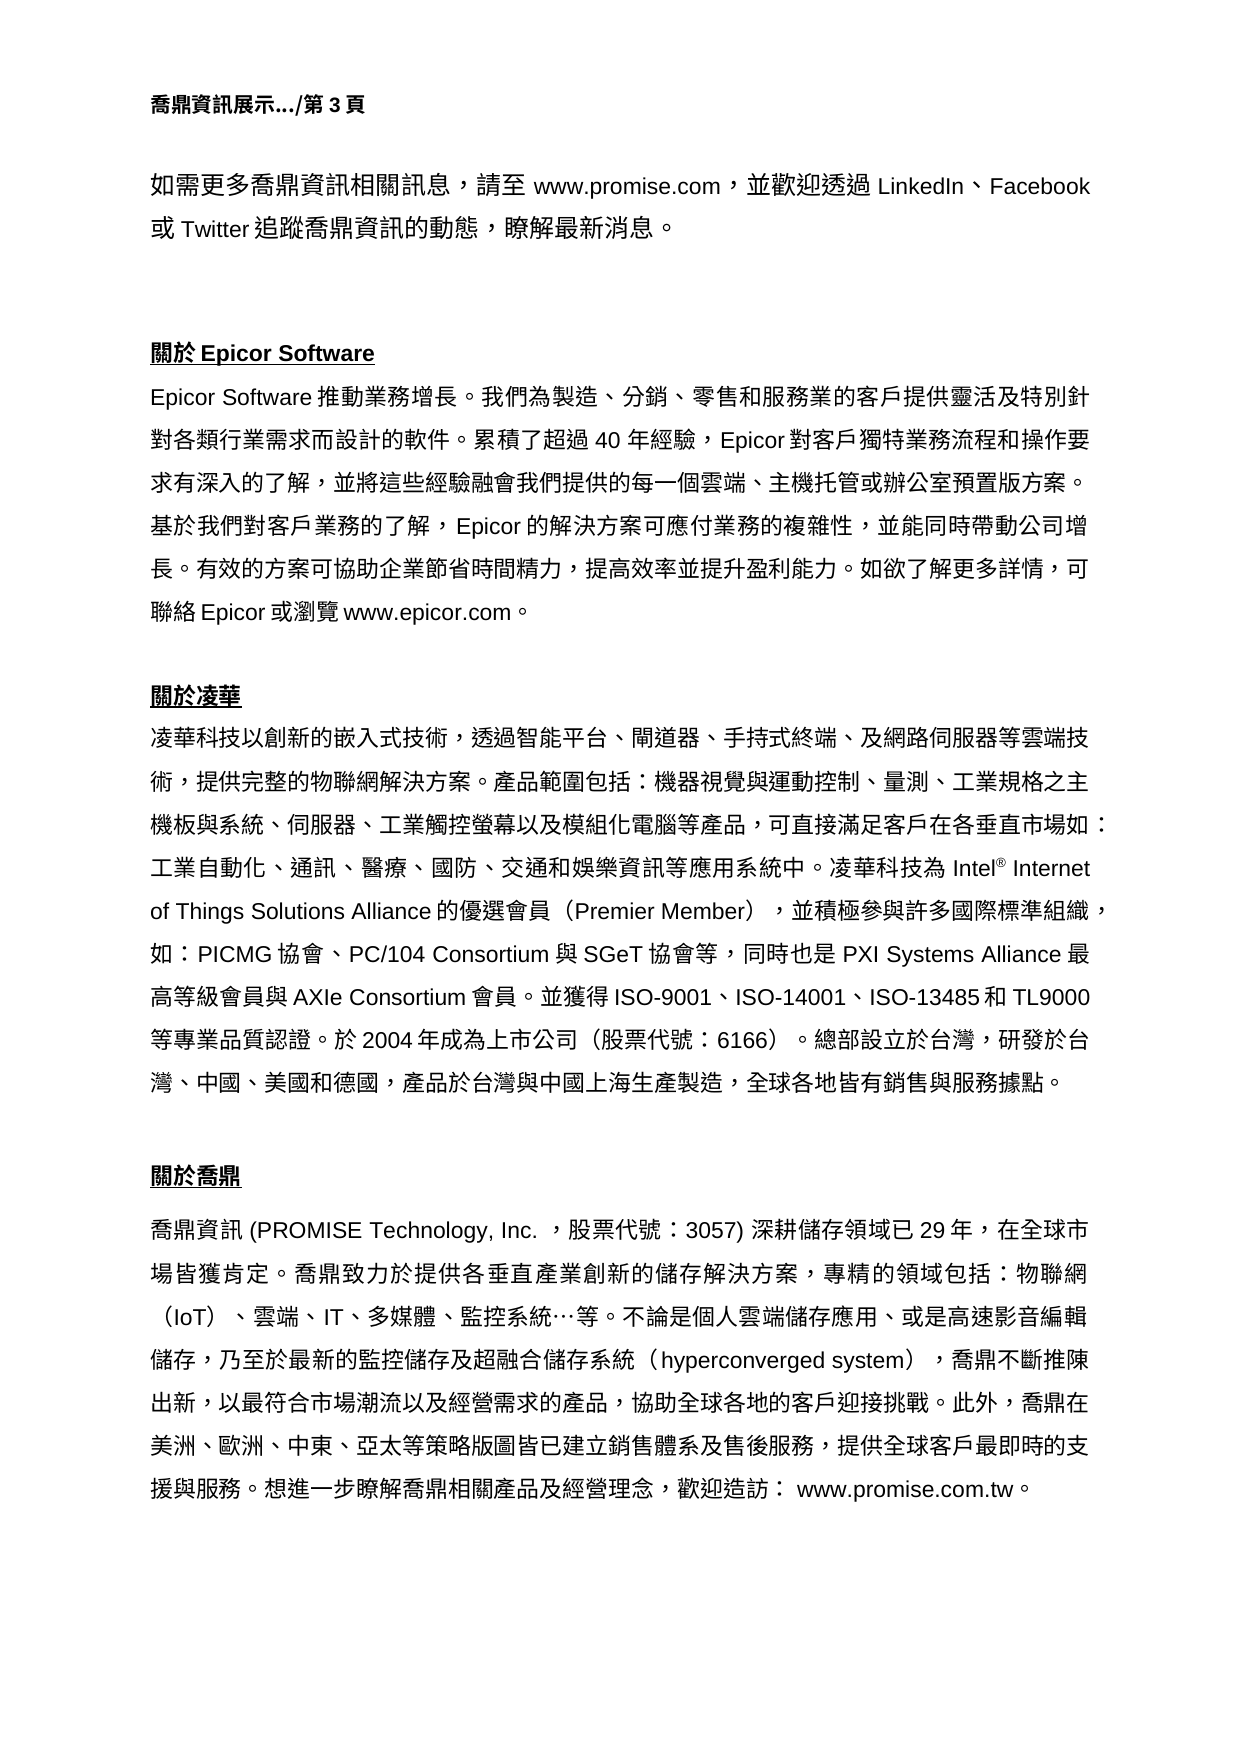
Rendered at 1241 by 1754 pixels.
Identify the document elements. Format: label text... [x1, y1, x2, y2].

text 關於凌華 [150, 676, 1090, 713]
text 如需更多喬鼎資訊相關訊息，請至 www.promise.com，並歡迎透過 LinkedIn、Facebook 或 Twitter追蹤喬鼎資訊的動態，瞭解最新消息。 [150, 164, 1090, 245]
text 喬鼎資訊 (PROMISE Technology, Inc. ，股票代號：3057) 深耕儲存領域已29年，在全球市場皆獲肯定。喬鼎致力於提供各垂直產業創新的儲存解決方案，專精的領域包括：物聯網（IoT）、雲端、IT、多媒體、監控系統…等。不論是個人雲端儲存應用、或是高速影音編輯儲存，乃至於最新的監控儲存及超融合儲存系統（hyperconverged system），喬鼎不斷推陳出新，以最符合市場潮流以及經營需求的產品，協助全球各地的客戶迎接挑戰。此外，喬鼎在美洲、歐洲、中東、亞太等策略版圖皆已建立銷售體系及售後服務，提供全球客戶最即時的支援與服務。想進一步瞭解喬鼎相關產品及經營理念，歡迎造訪： www.promise.com.tw。 [150, 1210, 1090, 1506]
text 關於Epicor Software Epicor Software推動業務增長。我們為製造、分銷、零售和服務業的客戶提供靈活及特別針對各類行業需求而設計的軟件。累積了超過 40 年經驗，Epicor對客戶獨特業務流程和操作要求有深入的了解，並將這些經驗融會我們提供的每一個雲端、主機托管或辦公室預置版方案。基於我們對客戶業務的了解，Epicor的解決方案可應付業務的複雜性，並能同時帶動公司增長。有效的方案可協助企業節省時間精力，提高效率並提升盈利能力。如欲了解更多詳情，可聯絡Epicor或瀏覽www.epicor.com。 [150, 333, 1090, 629]
text 凌華科技以創新的嵌入式技術，透過智能平台、閘道器、手持式終端、及網路伺服器等雲端技術，提供完整的物聯網解決方案。產品範圍包括：機器視覺與運動控制、量測、工業規格之主機板與系統、伺服器、工業觸控螢幕以及模組化電腦等產品，可直接滿足客戶在各垂直市場如：工業自動化、通訊、醫療、國防、交通和娛樂資訊等應用系統中。凌華科技為Intel® Internet of Things Solutions Alliance的優選會員（Premier Member），並積極參與許多國際標準組織，如：PICMG協會、PC/104 Consortium與SGeT協會等，同時也是PXI Systems Alliance最高等級會員與AXIe Consortium會員。並獲得ISO-9001、ISO-14001、ISO-13485和TL9000等專業品質認證。於2004年成為上市公司（股票代號：6166）。總部設立於台灣，研發於台灣、中國、美國和德國，產品於台灣與中國上海生產製造，全球各地皆有銷售與服務據點。 [150, 718, 1090, 1101]
text 關於喬鼎 [150, 1156, 1090, 1194]
